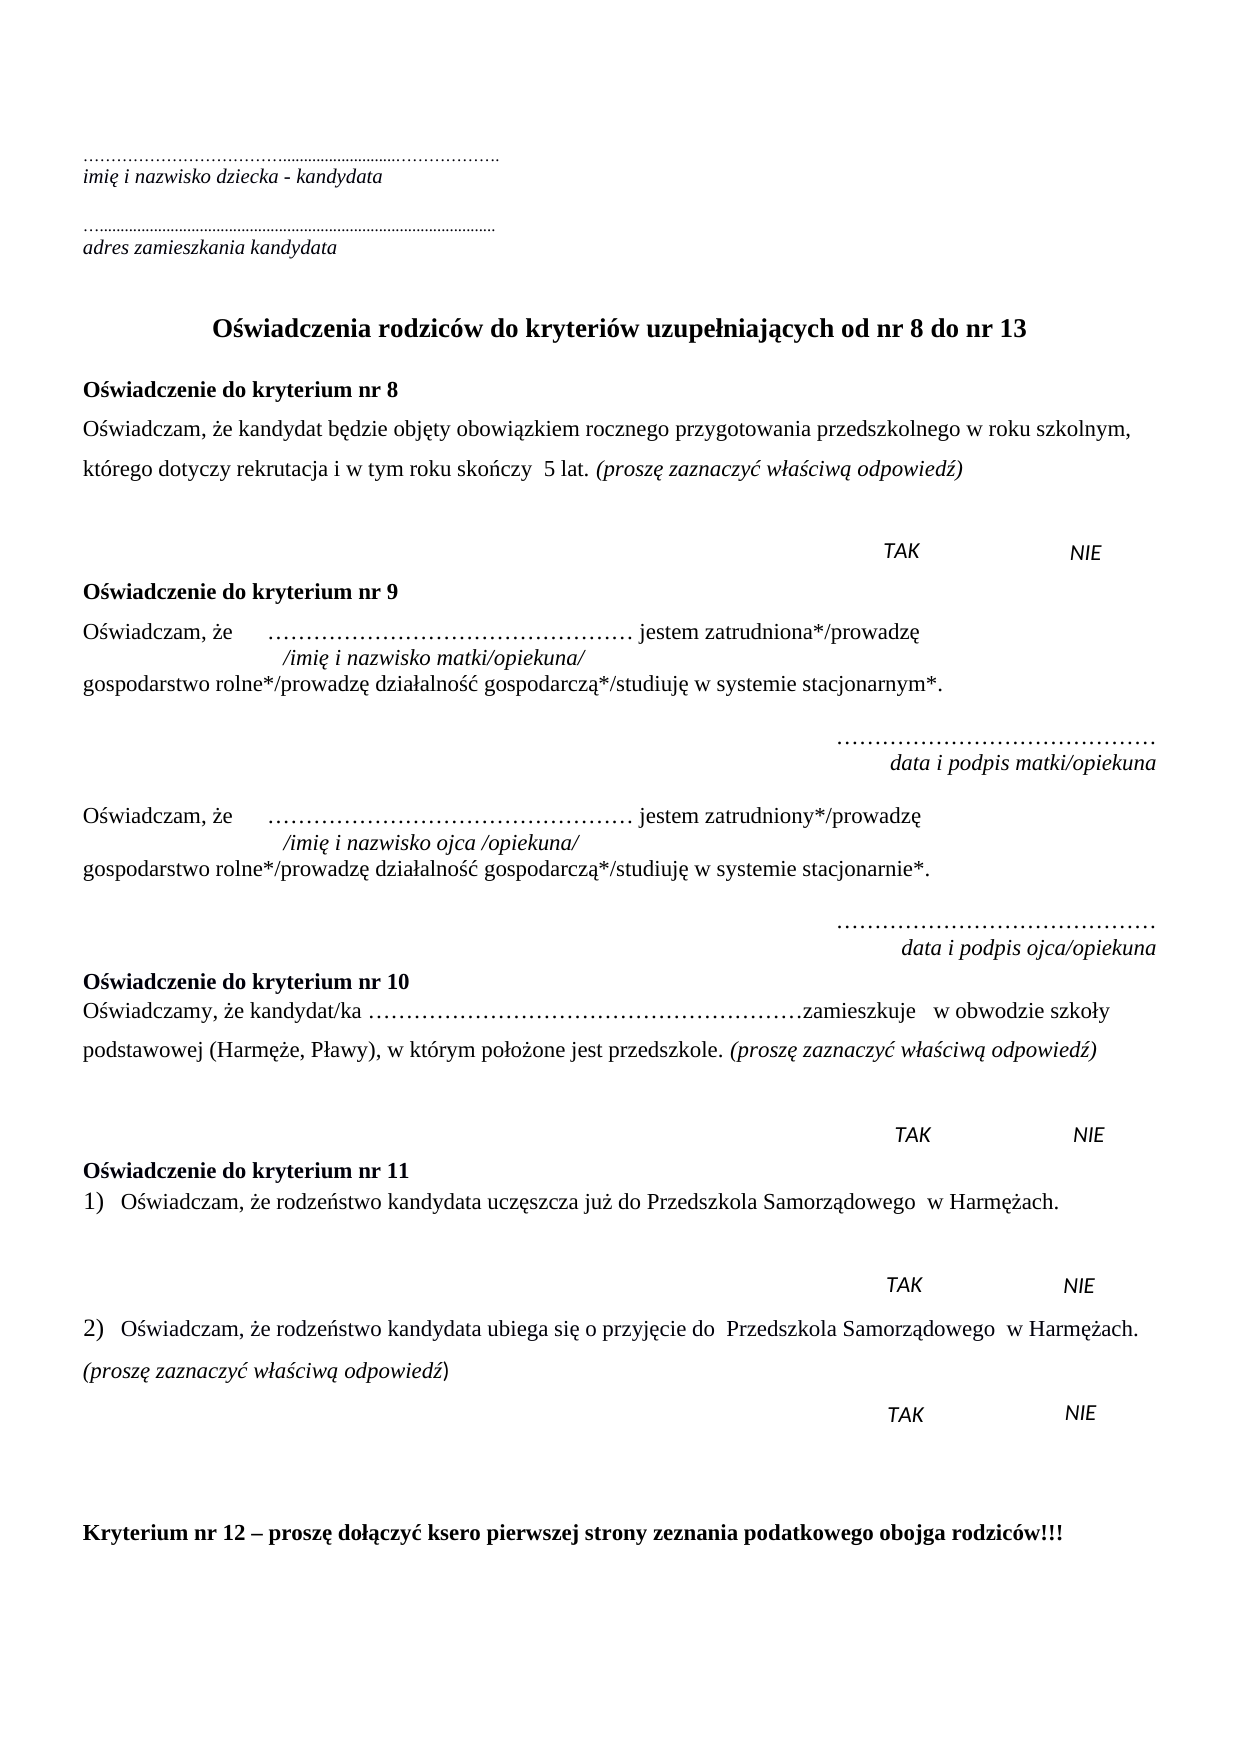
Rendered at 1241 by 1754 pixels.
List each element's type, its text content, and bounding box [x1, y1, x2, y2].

text data i podpis ojca/opiekuna [746, 934, 1156, 960]
list Oświadczam, że rodzeństwo kandydata ubiega się o przyjęcie do Przedszkola Samorządowego w Harmężach. [83, 1313, 1156, 1342]
text Oświadczenie do kryterium nr 9 [83, 578, 1156, 604]
text (proszę zaznaczyć właściwą odpowiedź) [83, 1357, 1156, 1384]
text Oświadczam, że kandydat będzie objęty obowiązkiem rocznego przygotowania przedszkolnego w roku szkolnym, którego dotyczy rekrutacja i w tym roku skończy 5 lat. (proszę zaznaczyć właściwą odpowiedź) [83, 415, 1156, 481]
text gospodarstwo rolne*/prowadzę działalność gospodarczą*/studiuję w systemie stacjonarnie*. [83, 855, 1156, 881]
text Oświadczam, że ………………………………………… jestem zatrudniony*/prowadzę [83, 802, 1156, 828]
text /imię i nazwisko matki/opiekuna/ [83, 644, 1156, 670]
text Oświadczenie do kryterium nr 11 [83, 1150, 1156, 1186]
text ………………………………...........................………………. [83, 146, 1156, 165]
text gospodarstwo rolne*/prowadzę działalność gospodarczą*/studiuję w systemie stacjonarnym*. [83, 670, 1156, 697]
text adres zamieszkania kandydata [83, 235, 1156, 259]
text Oświadczenie do kryterium nr 10 [83, 960, 1156, 997]
text imię i nazwisko dziecka - kandydata [83, 165, 1156, 188]
text Oświadczenia rodziców do kryteriów uzupełniających od nr 8 do nr 13 [83, 312, 1156, 344]
text …………………………………… [673, 908, 1156, 934]
list Oświadczam, że rodzeństwo kandydata uczęszcza już do Przedszkola Samorządowego w Harmężach. [83, 1186, 1156, 1215]
text …............................................................................................... [83, 216, 1156, 235]
text Oświadczam, że ………………………………………… jestem zatrudniona*/prowadzę [83, 618, 1156, 644]
text data i podpis matki/opiekuna [746, 749, 1156, 776]
text Kryterium nr 12 – proszę dołączyć ksero pierwszej strony zeznania podatkowego obojga rodziców!!! [83, 1511, 1156, 1548]
text /imię i nazwisko ojca /opiekuna/ [83, 828, 1156, 855]
text …………………………………… [673, 723, 1156, 749]
text Oświadczenie do kryterium nr 8 [83, 376, 1156, 402]
text Oświadczamy, że kandydat/ka …………………………………………………zamieszkuje w obwodzie szkoły podstawowej (Harmęże, Pławy), w którym położone jest przedszkole. (proszę zaznaczyć właściwą odpowiedź) [83, 997, 1156, 1063]
